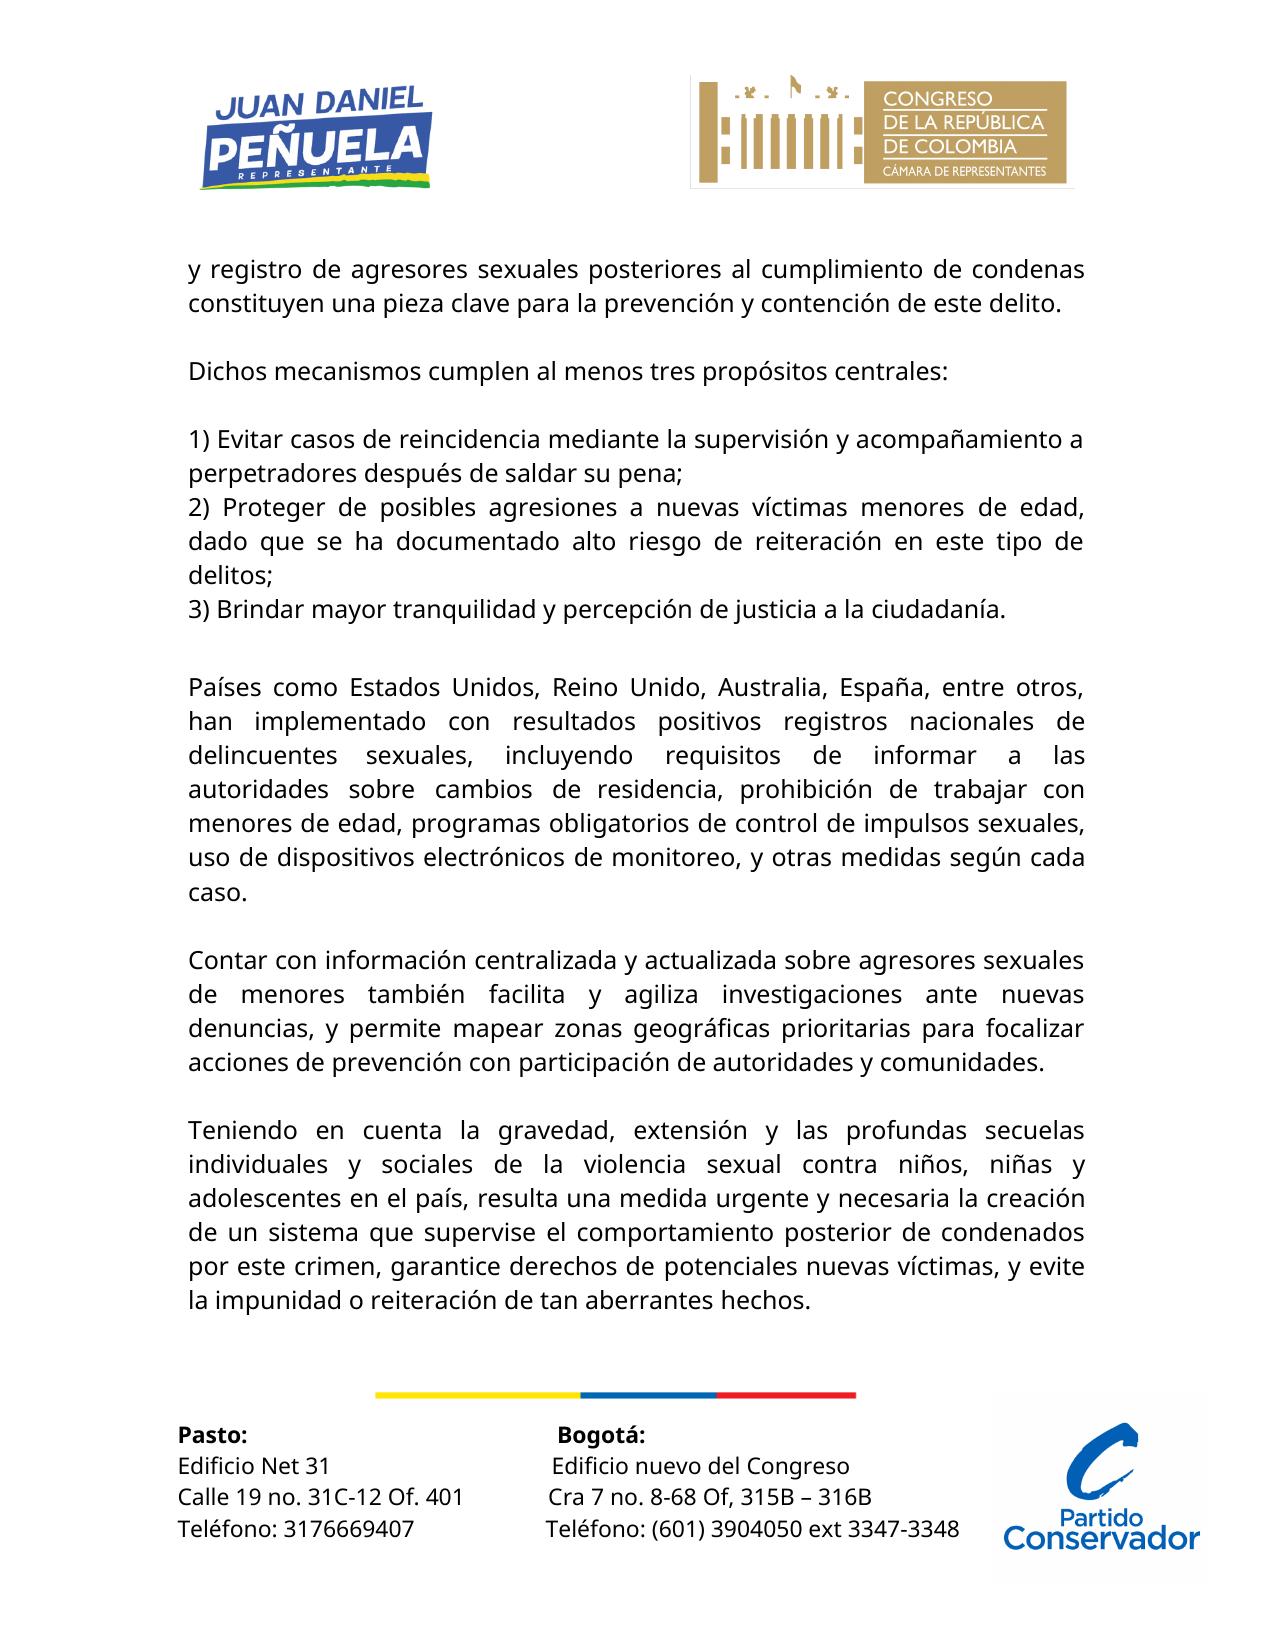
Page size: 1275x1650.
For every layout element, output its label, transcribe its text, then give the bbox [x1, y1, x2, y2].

picture [360, 1390, 872, 1402]
picture [177, 75, 457, 204]
text Países como Estados Unidos, Reino Unido, Australia, España, entre otros, han implementado con resultados positivos registros nacionales de delincuentes sexuales, incluyendo requisitos de informar a las autoridades sobre cambios de residencia, prohibición de trabajar con menores de edad, programas obligatorios de control de impulsos sexuales, uso de dispositivos electrónicos de monitoreo, y otras medidas según cada caso. [188, 670, 1086, 908]
picture [690, 75, 1075, 189]
text 1) Evitar casos de reincidencia mediante la supervisión y acompañamiento a perpetradores después de saldar su pena; [188, 422, 1085, 490]
picture [988, 1389, 1213, 1583]
text Dichos mecanismos cumplen al menos tres propósitos centrales: [188, 354, 1085, 388]
text Contar con información centralizada y actualizada sobre agresores sexuales de menores también facilita y agiliza investigaciones ante nuevas denuncias, y permite mapear zonas geográficas prioritarias para focalizar acciones de prevención con participación de autoridades y comunidades. [188, 942, 1085, 1078]
text Teniendo en cuenta la gravedad, extensión y las profundas secuelas individuales y sociales de la violencia sexual contra niños, niñas y adolescentes en el país, resulta una medida urgente y necesaria la creación de un sistema que supervise el comportamiento posterior de condenados por este crimen, garantice derechos de potenciales nuevas víctimas, y evite la impunidad o reiteración de tan aberrantes hechos. [188, 1113, 1086, 1317]
text 2) Proteger de posibles agresiones a nuevas víctimas menores de edad, dado que se ha documentado alto riesgo de reiteración en este tipo de delitos; [188, 490, 1085, 592]
text 3) Brindar mayor tranquilidad y percepción de justicia a la ciudadanía. [188, 592, 1085, 626]
